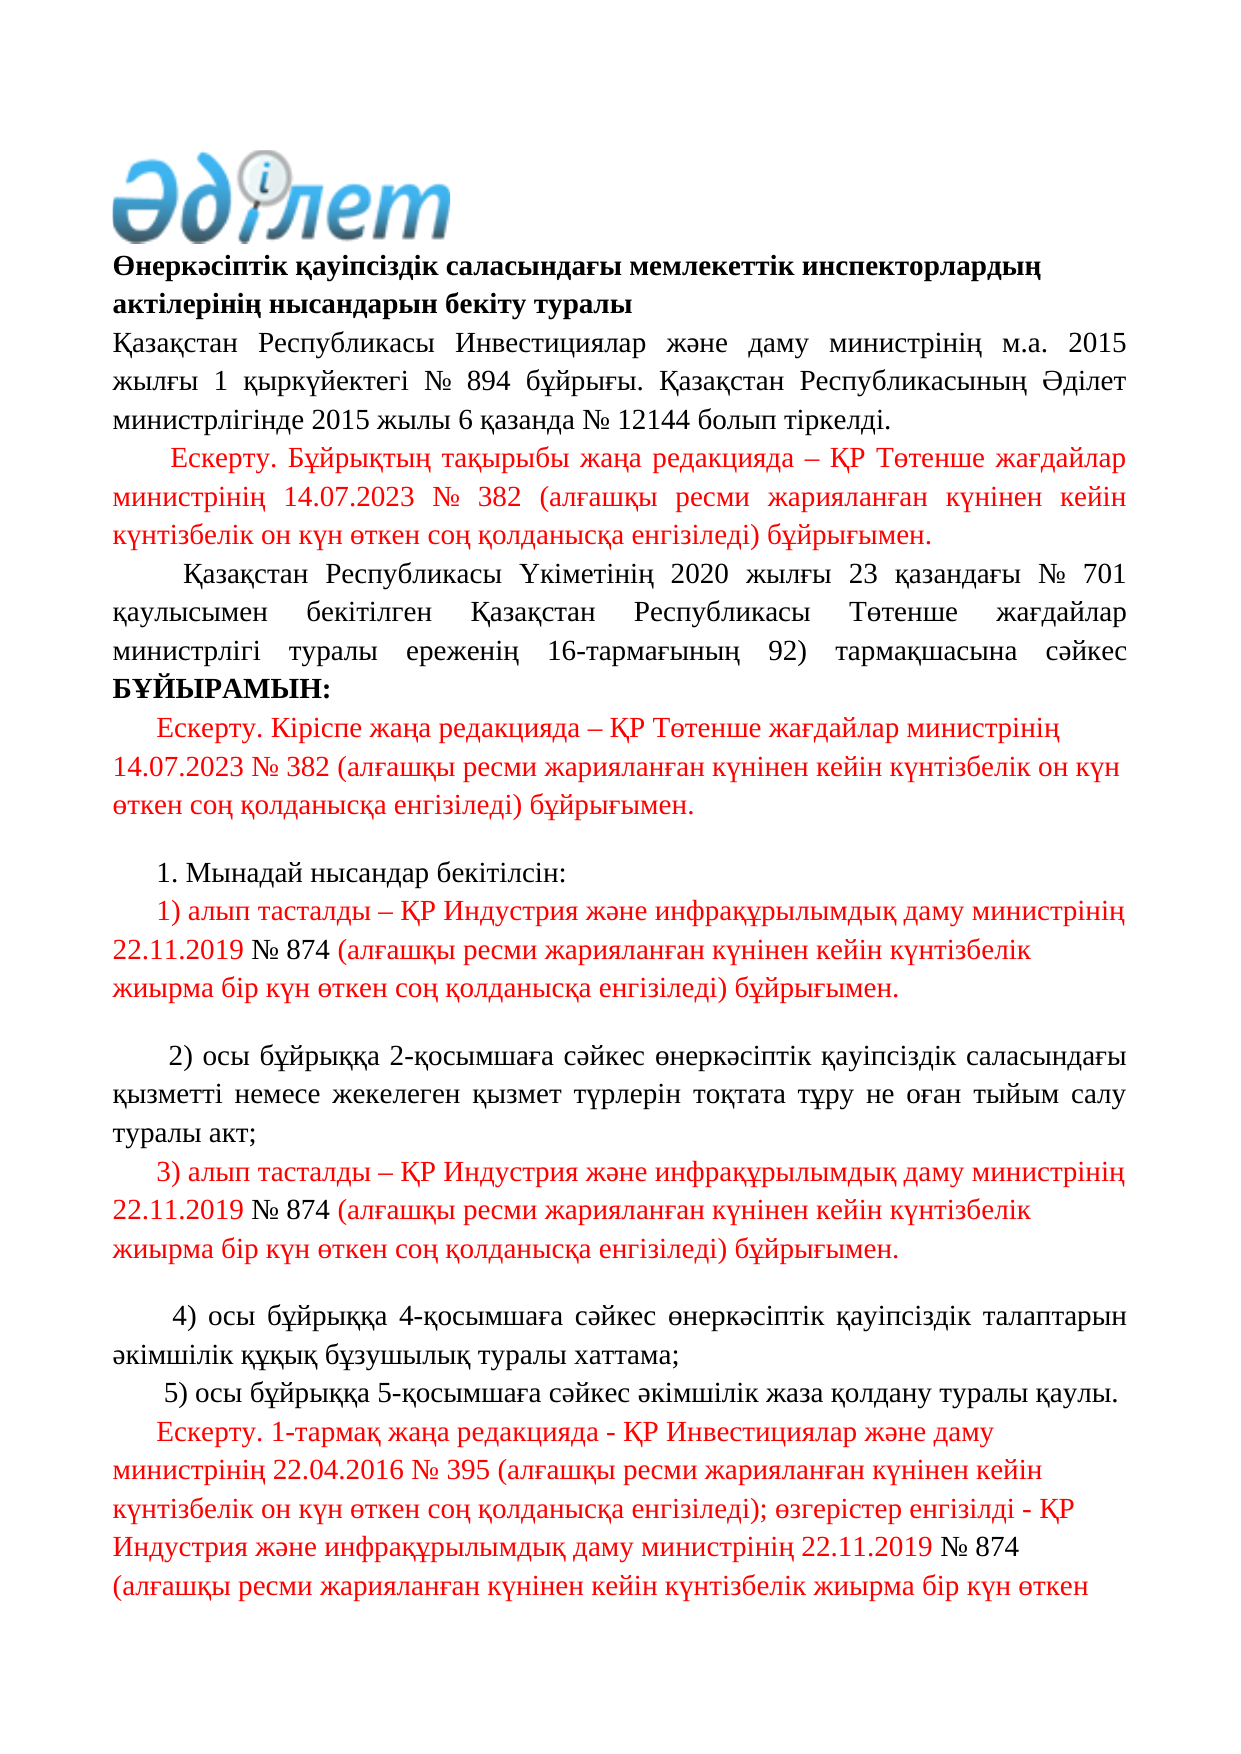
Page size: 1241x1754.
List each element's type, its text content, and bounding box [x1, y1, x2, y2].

picture [112, 150, 451, 244]
text 3) алып тасталды – ҚР Индустрия және инфрақұрылымдық даму министрінің 22.11.2019 № 874 (алғашқы ресми жарияланған күнінен кейін күнтізбелік жиырма бір күн өткен соң қолданысқа енгізіледі) бұйрығымен. [112, 1154, 1128, 1294]
text Өнеркәсіптік қауіпсіздік саласындағы мемлекеттік инспекторлардың актілерінің нысандарын бекіту туралы [112, 248, 1128, 320]
text Қазақстан Республикасы Инвестициялар және даму министрінің м.а. 2015 жылғы 1 қыркүйектегі № 894 бұйрығы. Қазақстан Республикасының Әділет министрлігінде 2015 жылы 6 қазанда № 12144 болып тіркелді. [112, 325, 1128, 435]
text 5) осы бұйрыққа 5-қосымшаға сәйкес әкімшілік жаза қолдану туралы қаулы. [112, 1375, 1128, 1409]
text Ескерту. Бұйрықтың тақырыбы жаңа редакцияда – ҚР Төтенше жағдайлар министрінің 14.07.2023 № 382 (алғашқы ресми жарияланған күнінен кейiн күнтізбелік он күн өткен соң қолданысқа енгiзiледi) бұйрығымен. [112, 440, 1128, 551]
text 1) алып тасталды – ҚР Индустрия және инфрақұрылымдық даму министрінің 22.11.2019 № 874 (алғашқы ресми жарияланған күнінен кейін күнтізбелік жиырма бір күн өткен соң қолданысқа енгізіледі) бұйрығымен. [112, 893, 1128, 1034]
text 2) осы бұйрыққа 2-қосымшаға сәйкес өнеркәсіптік қауіпсіздік саласындағы қызметті немесе жекелеген қызмет түрлерін тоқтата тұру не оған тыйым салу туралы акт; [112, 1038, 1128, 1149]
text Ескерту. Кіріспе жаңа редакцияда – ҚР Төтенше жағдайлар министрінің 14.07.2023 № 382 (алғашқы ресми жарияланған күнінен кейiн күнтізбелік он күн өткен соң қолданысқа енгiзiледi) бұйрығымен. [112, 710, 1128, 851]
text Қазақстан Республикасы Үкіметінің 2020 жылғы 23 қазандағы № 701 қаулысымен бекітілген Қазақстан Республикасы Төтенше жағдайлар министрлігі туралы ереженің 16-тармағының 92) тармақшасына сәйкес БҰЙЫРАМЫН: [112, 556, 1128, 705]
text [112, 1414, 1128, 1602]
text 1. Мынадай нысандар бекітілсін: [112, 855, 1128, 888]
text 4) осы бұйрыққа 4-қосымшаға сәйкес өнеркәсіптік қауіпсіздік талаптарын әкімшілік құқық бұзушылық туралы хаттама; [112, 1298, 1128, 1370]
